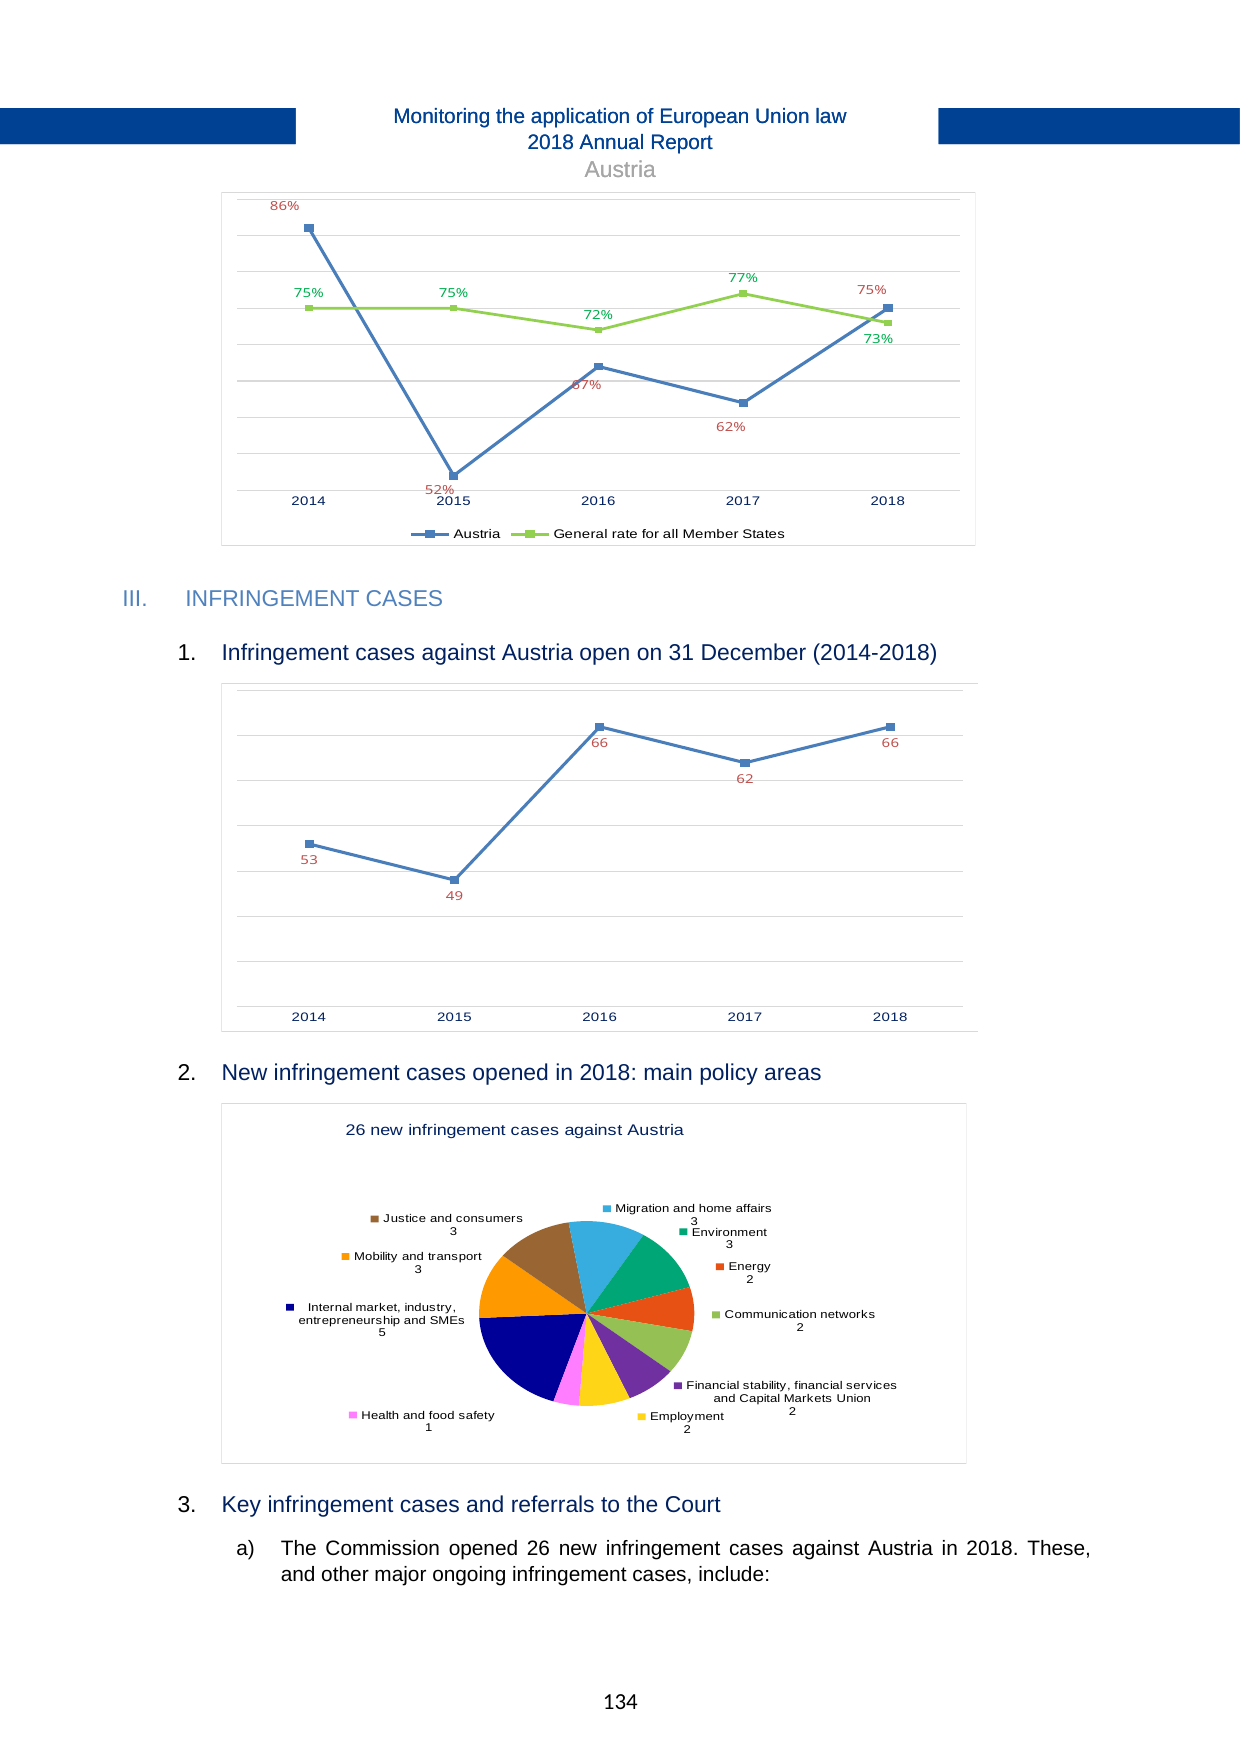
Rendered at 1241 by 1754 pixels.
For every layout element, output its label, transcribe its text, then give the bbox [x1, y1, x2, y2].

list New infringement cases opened in 2018: main policy areas [177, 1059, 1093, 1085]
list Key infringement cases and referrals to the Court [177, 1491, 1093, 1517]
list The Commission opened 26 new infringement cases against Austria in 2018. These, and other major ongoing infringement cases, include: [236, 1536, 1093, 1586]
list Infringement cases against Austria open on 31 December (2014-2018) [177, 638, 1093, 665]
list INFRINGEMENT CASES [148, 585, 1093, 611]
